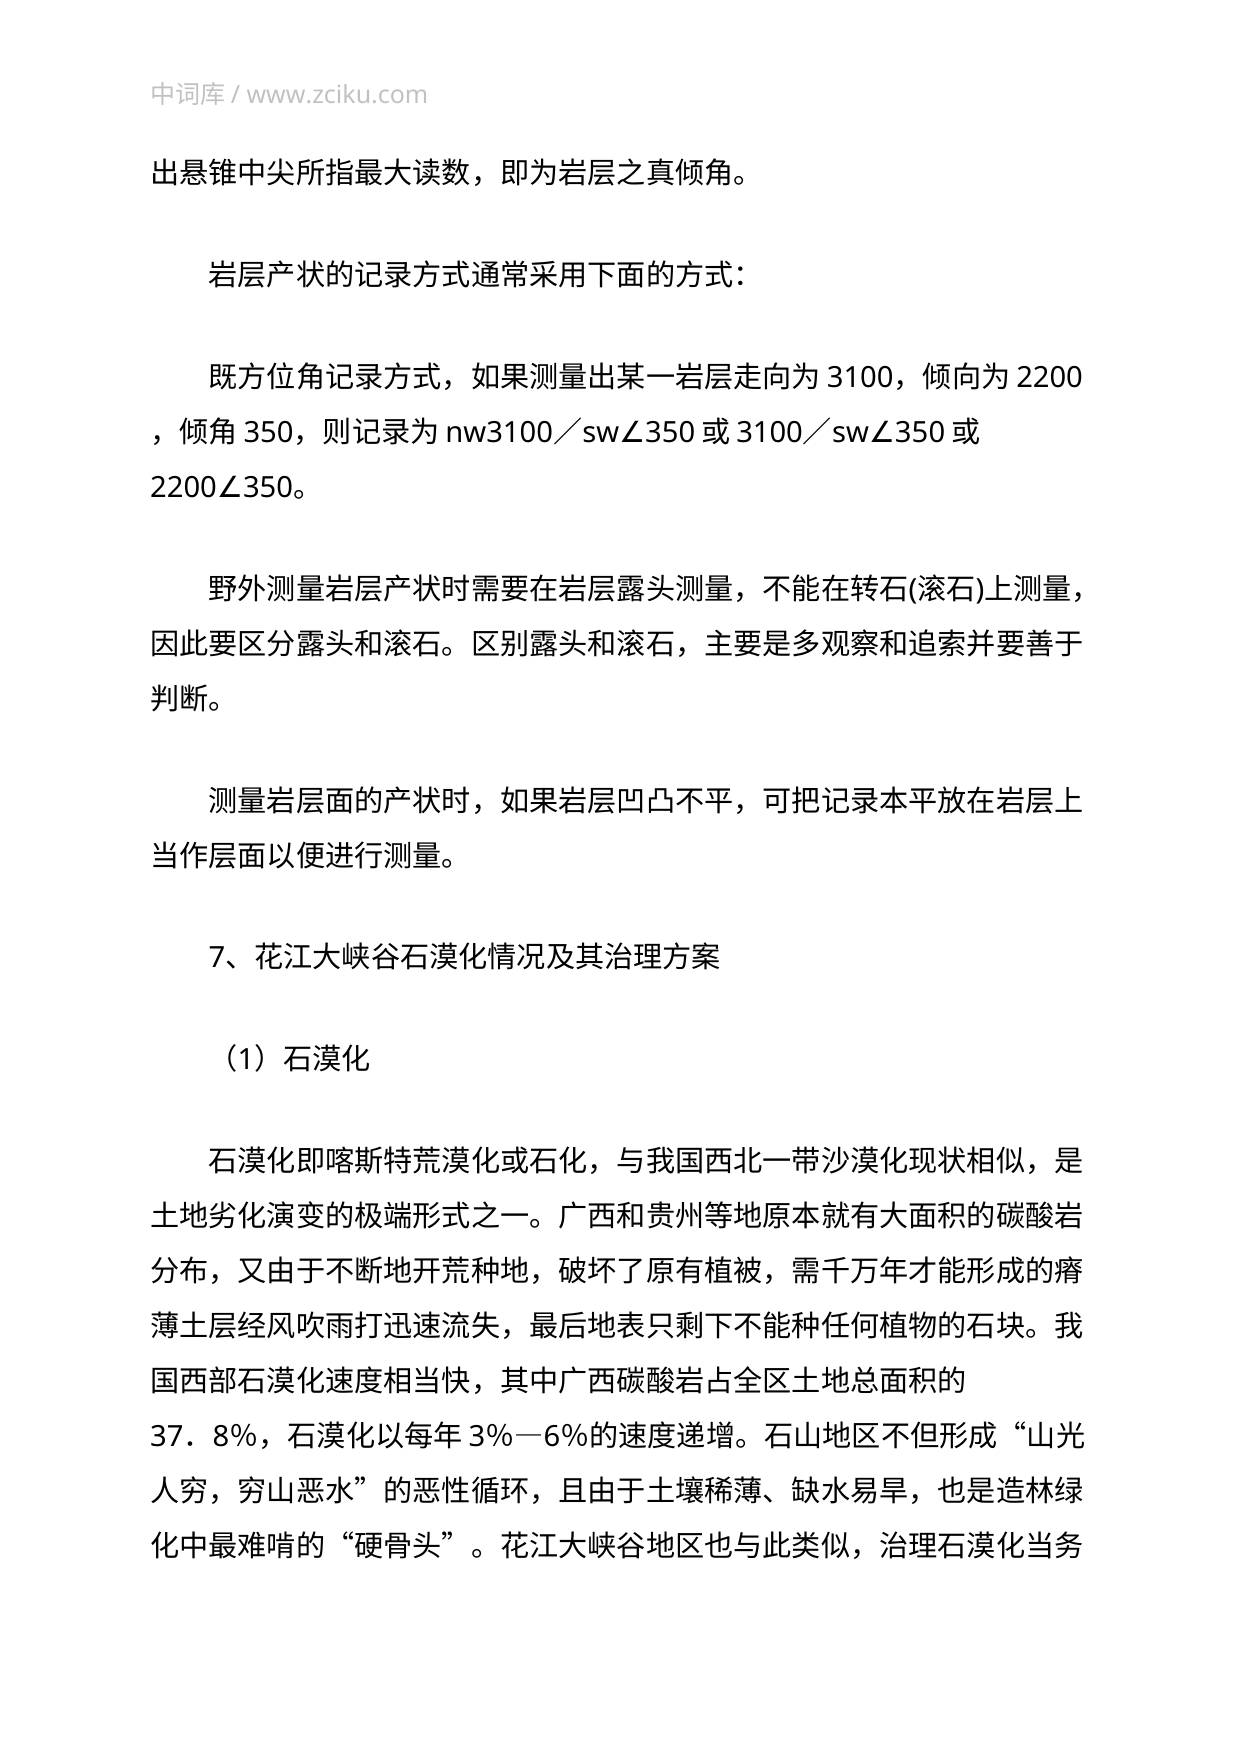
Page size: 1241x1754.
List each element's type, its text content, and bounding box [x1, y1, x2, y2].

text 测量岩层面的产状时，如果岩层凹凸不平，可把记录本平放在岩层上当作层面以便进行测量。 [150, 777, 1090, 874]
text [150, 1138, 1090, 1564]
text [150, 150, 1090, 192]
text 野外测量岩层产状时需要在岩层露头测量，不能在转石(滚石)上测量，因此要区分露头和滚石。区别露头和滚石，主要是多观察和追索并要善于判断。 [150, 566, 1090, 718]
text 岩层产状的记录方式通常采用下面的方式： [150, 252, 1090, 294]
text 既方位角记录方式，如果测量出某一岩层走向为3100，倾向为2200 ，倾角350，则记录为nw3100／sw∠350或3100／sw∠350或2200∠350。 [150, 353, 1090, 506]
text （1）石漠化 [150, 1036, 1090, 1078]
text 7、花江大峡谷石漠化情况及其治理方案 [150, 934, 1090, 976]
